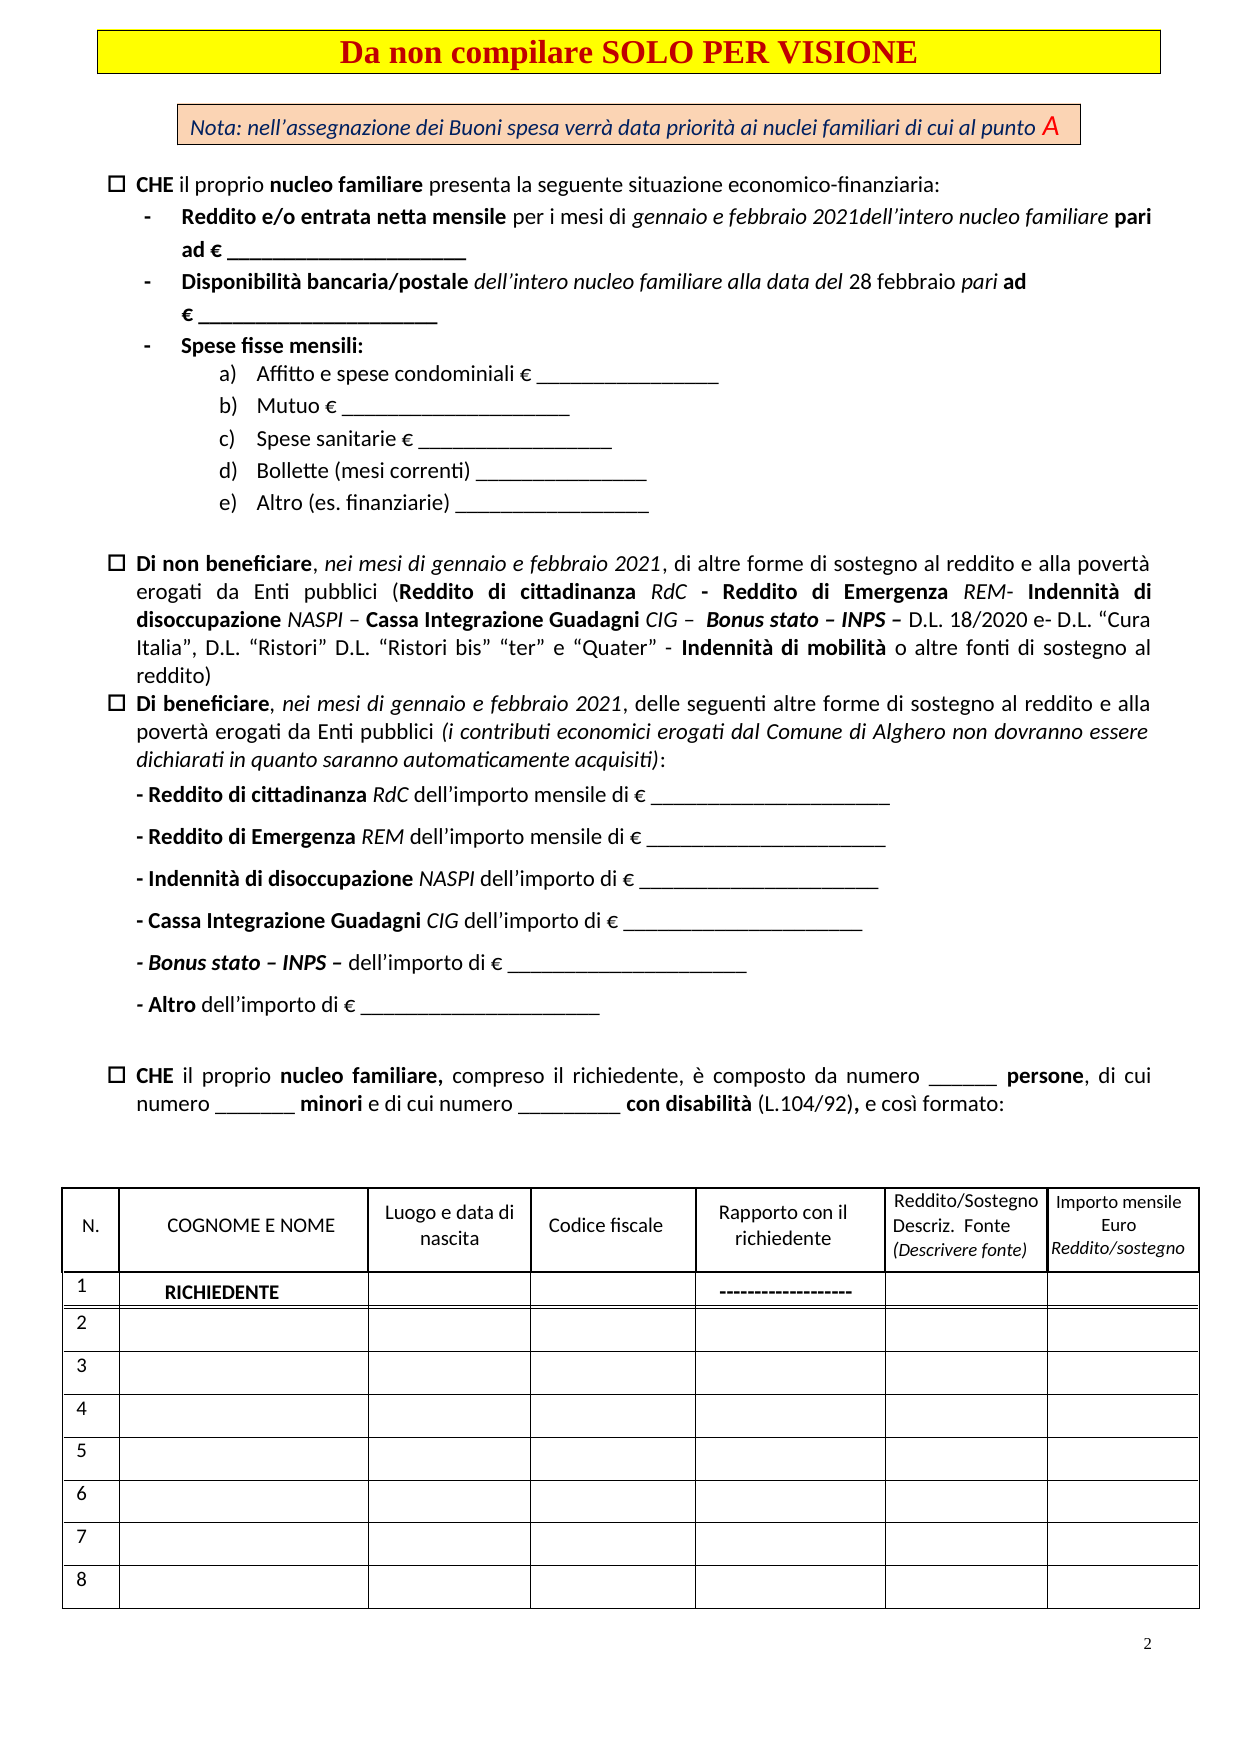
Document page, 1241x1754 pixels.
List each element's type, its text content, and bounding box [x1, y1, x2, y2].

table_cell [369, 1481, 530, 1522]
table_cell 6 [63, 1481, 119, 1522]
list CHE il proprio nucleo familiare presenta la seguente situazione economico-finanziaria: [106, 170, 1152, 198]
table_cell [886, 1273, 1047, 1305]
table_cell 3 [63, 1352, 119, 1394]
table_cell [696, 1481, 885, 1522]
table_header N. [63, 1189, 118, 1261]
list - Altro dell’importo di € _____________________ [136, 990, 1152, 1018]
list Mutuo € ____________________ [219, 391, 1152, 419]
table_cell [532, 1261, 695, 1271]
table_cell [886, 1438, 1047, 1479]
list Spese fisse mensili: [143, 331, 1152, 359]
table_cell [531, 1309, 695, 1351]
table_cell [369, 1395, 530, 1437]
list - Indennità di disoccupazione NASPI dell’importo di € _____________________ [136, 864, 1092, 892]
table_cell 8 [63, 1566, 119, 1607]
table_header Luogo e data di nascita [369, 1189, 530, 1261]
table_cell [696, 1566, 885, 1607]
table_cell [1048, 1480, 1199, 1522]
list Disponibilità bancaria/postale dell’intero nucleo familiare alla data del 28 febbraio pari ad [144, 267, 1152, 295]
table_cell [369, 1261, 530, 1271]
table_cell [1048, 1437, 1199, 1479]
table_cell [120, 1481, 368, 1522]
table_cell [369, 1309, 530, 1351]
table_cell [63, 1261, 118, 1271]
table_cell 1 [63, 1272, 119, 1305]
table_cell [886, 1352, 1047, 1394]
table_cell [696, 1438, 885, 1479]
list Di non beneficiare, nei mesi di gennaio e febbraio 2021, di altre forme di sostegno al reddito e alla povertà erogati da Enti pubblici (Reddito di cittadinanza RdC - Reddito di Emergenza REM- Indennità di disoccupazione NASPI – Cassa Integrazione Guadagni CIG – Bonus stato – INPS – D.L. 18/2020 e- D.L. “Cura Italia”, D.L. “Ristori” D.L. “Ristori bis” “ter” e “Quater” - Indennità di mobilità o altre fonti di sostegno al reddito) [106, 549, 1152, 689]
table_cell [120, 1523, 368, 1565]
table_cell [696, 1352, 885, 1394]
list Altro (es. finanziarie) _________________ [219, 488, 1152, 516]
table_header Importo mensile Euro Reddito/sostegno [1049, 1189, 1198, 1261]
list Affitto e spese condominiali € ________________ [219, 359, 1152, 387]
table_cell [1049, 1261, 1198, 1271]
table_header Rapporto con il richiedente [697, 1189, 884, 1261]
table_cell [696, 1523, 885, 1565]
table_cell [697, 1261, 884, 1271]
table_cell [531, 1273, 695, 1305]
table_cell 4 [63, 1395, 119, 1437]
table_cell [1048, 1522, 1199, 1565]
table_cell [531, 1438, 695, 1479]
table_cell [886, 1261, 1046, 1271]
list - Reddito di cittadinanza RdC dell’importo mensile di € _____________________ [136, 780, 1152, 808]
list Bollette (mesi correnti) _______________ [219, 456, 1152, 484]
table_cell 5 [63, 1438, 119, 1479]
table_cell [369, 1273, 530, 1305]
table_cell [369, 1352, 530, 1394]
table_cell [369, 1438, 530, 1479]
table_cell RICHIEDENTE [120, 1273, 368, 1305]
table_cell [369, 1566, 530, 1607]
list Nota: nell’assegnazione dei Buoni spesa verrà data priorità ai nuclei familiari di cui al punto A [178, 105, 1080, 144]
list CHE il proprio nucleo familiare, compreso il richiedente, è composto da numero ______ persone, di cui numero _______ minori e di cui numero _________ con disabilità (L.104/92), e così formato: [106, 1061, 1152, 1117]
table_cell [531, 1566, 695, 1607]
table_cell [696, 1395, 885, 1437]
table_header COGNOME E NOME [120, 1189, 367, 1261]
list - Bonus stato – INPS – dell’importo di € _____________________ [136, 948, 1152, 976]
table_cell [531, 1395, 695, 1437]
table_cell [369, 1523, 530, 1565]
table_cell ------------------- [696, 1273, 885, 1305]
list - Reddito di Emergenza REM dell’importo mensile di € _____________________ [136, 822, 1152, 850]
table_cell [886, 1395, 1047, 1437]
table_cell [886, 1481, 1047, 1522]
list Di beneficiare, nei mesi di gennaio e febbraio 2021, delle seguenti altre forme di sostegno al reddito e alla povertà erogati da Enti pubblici (i contributi economici erogati dal Comune di Alghero non dovranno essere dichiarati in quanto saranno automaticamente acquisiti): [106, 689, 1152, 773]
table_cell [120, 1309, 368, 1351]
table_cell [1048, 1308, 1199, 1351]
table_cell [120, 1395, 368, 1437]
table_header Reddito/Sostegno Descriz. Fonte (Descrivere fonte) [886, 1189, 1046, 1261]
list - Cassa Integrazione Guadagni CIG dell’importo di € _____________________ [136, 906, 1152, 934]
table_cell [886, 1523, 1047, 1565]
table_header Codice fiscale [532, 1189, 695, 1261]
table_cell [1048, 1351, 1199, 1394]
table_cell [120, 1566, 368, 1607]
table_cell [120, 1352, 368, 1394]
list Spese sanitarie € _________________ [219, 424, 1152, 452]
list Reddito e/o entrata netta mensile per i mesi di gennaio e febbraio 2021dell’intero nucleo familiare pari ad € _____________________ [144, 202, 1152, 263]
table_cell [1048, 1565, 1199, 1607]
list € _____________________ [181, 299, 1152, 327]
table_cell [531, 1481, 695, 1522]
table_cell [531, 1523, 695, 1565]
table_cell 7 [63, 1523, 119, 1565]
table_cell [120, 1261, 367, 1271]
table_cell [886, 1566, 1047, 1607]
table_cell [886, 1309, 1047, 1351]
table_cell [1048, 1273, 1199, 1305]
table_cell 2 [63, 1309, 119, 1351]
table_cell [120, 1438, 368, 1479]
table_cell [696, 1309, 885, 1351]
table_cell [1048, 1394, 1199, 1437]
table_cell [531, 1352, 695, 1394]
